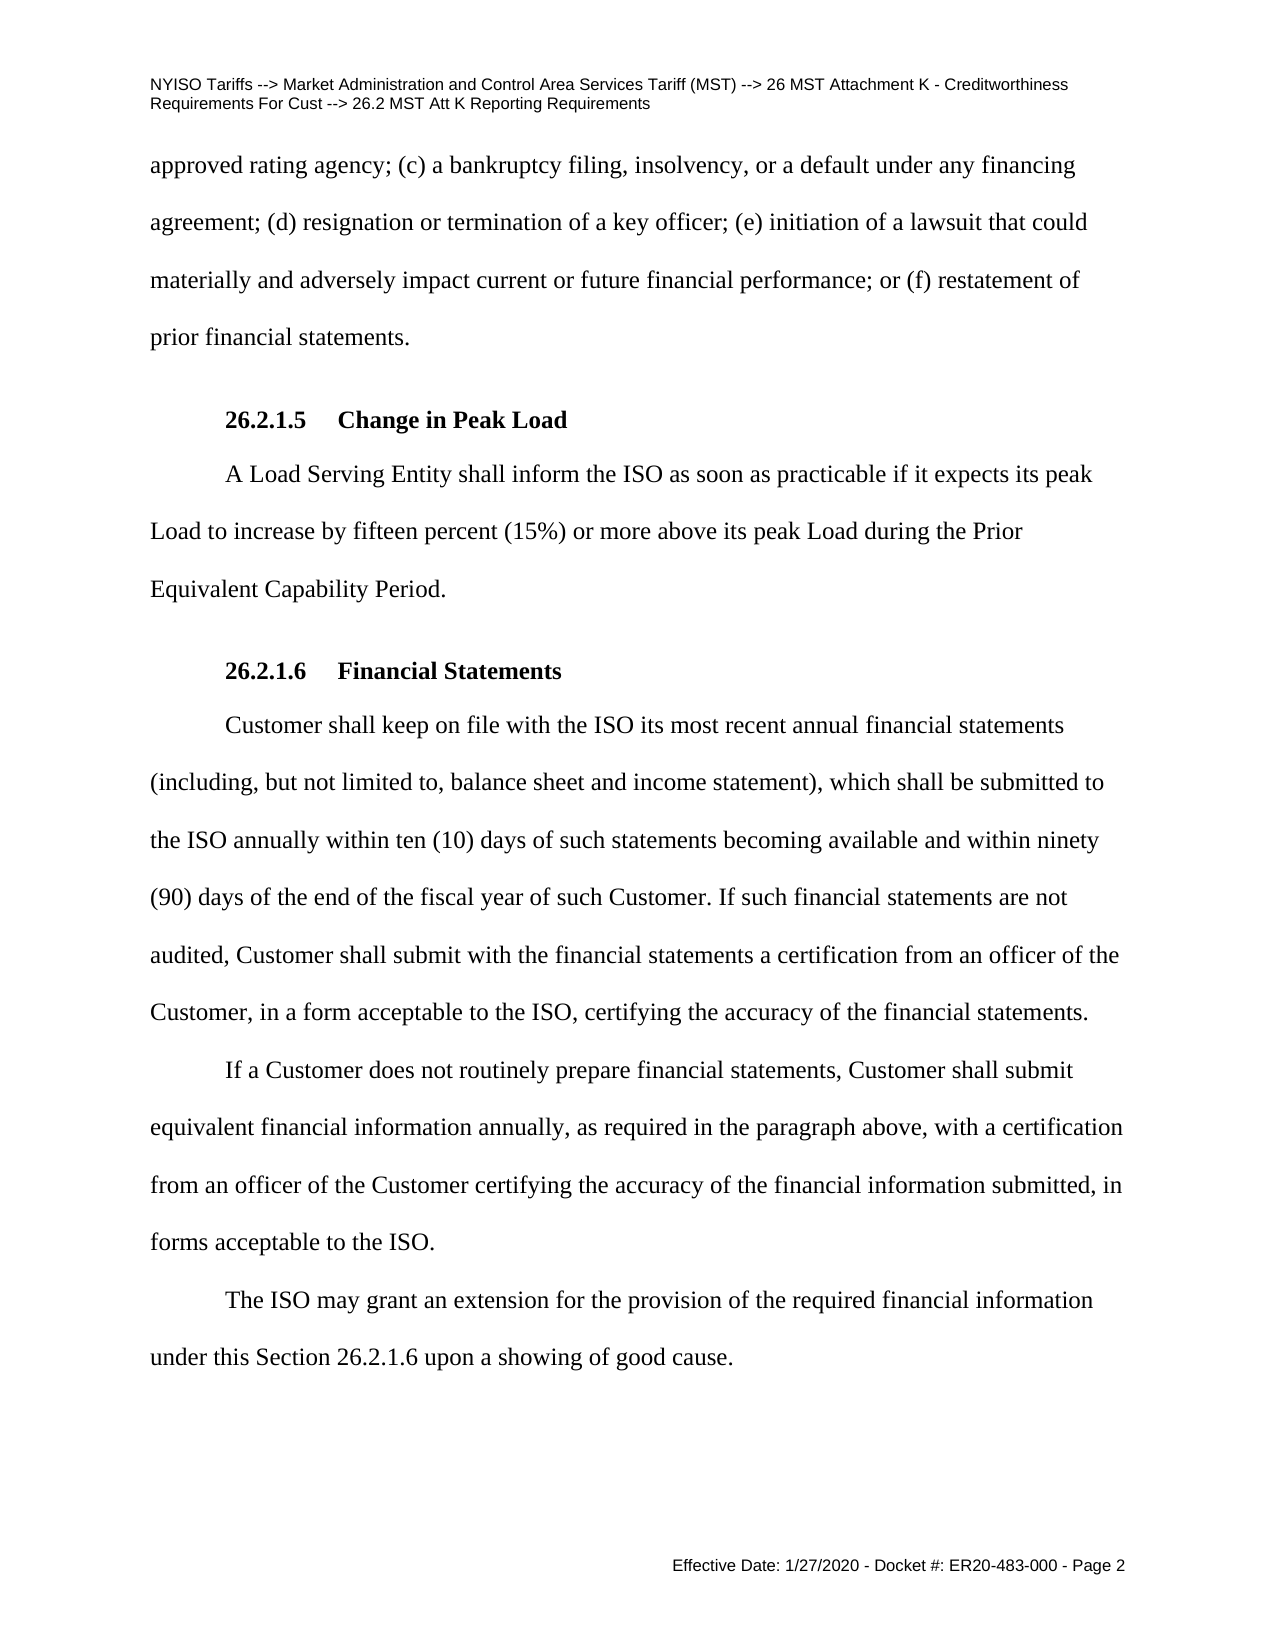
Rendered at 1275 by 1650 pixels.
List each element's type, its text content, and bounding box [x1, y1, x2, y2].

subtitle 26.2.1.5 Change in Peak Load [225, 405, 1125, 434]
text If a Customer does not routinely prepare financial statements, Customer shall submit equivalent financial information annually, as required in the paragraph above, with a certification from an officer of the Customer certifying the accuracy of the financial information submitted, in forms acceptable to the ISO. [150, 1055, 1125, 1256]
text The ISO may grant an extension for the provision of the required financial information under this Section 26.2.1.6 upon a showing of good cause. [150, 1285, 1125, 1371]
text A Load Serving Entity shall inform the ISO as soon as practicable if it expects its peak Load to increase by fifteen percent (15%) or more above its peak Load during the Prior Equivalent Capability Period. [150, 459, 1125, 602]
text Customer shall keep on file with the ISO its most recent annual financial statements (including, but not limited to, balance sheet and income statement), which shall be submitted to the ISO annually within ten (10) days of such statements becoming available and within ninety (90) days of the end of the fiscal year of such Customer. If such financial statements are not audited, Customer shall submit with the financial statements a certification from an officer of the Customer, in a form acceptable to the ISO, certifying the accuracy of the financial statements. [150, 710, 1125, 1026]
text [150, 150, 1125, 351]
subtitle 26.2.1.6 Financial Statements [225, 656, 1125, 685]
